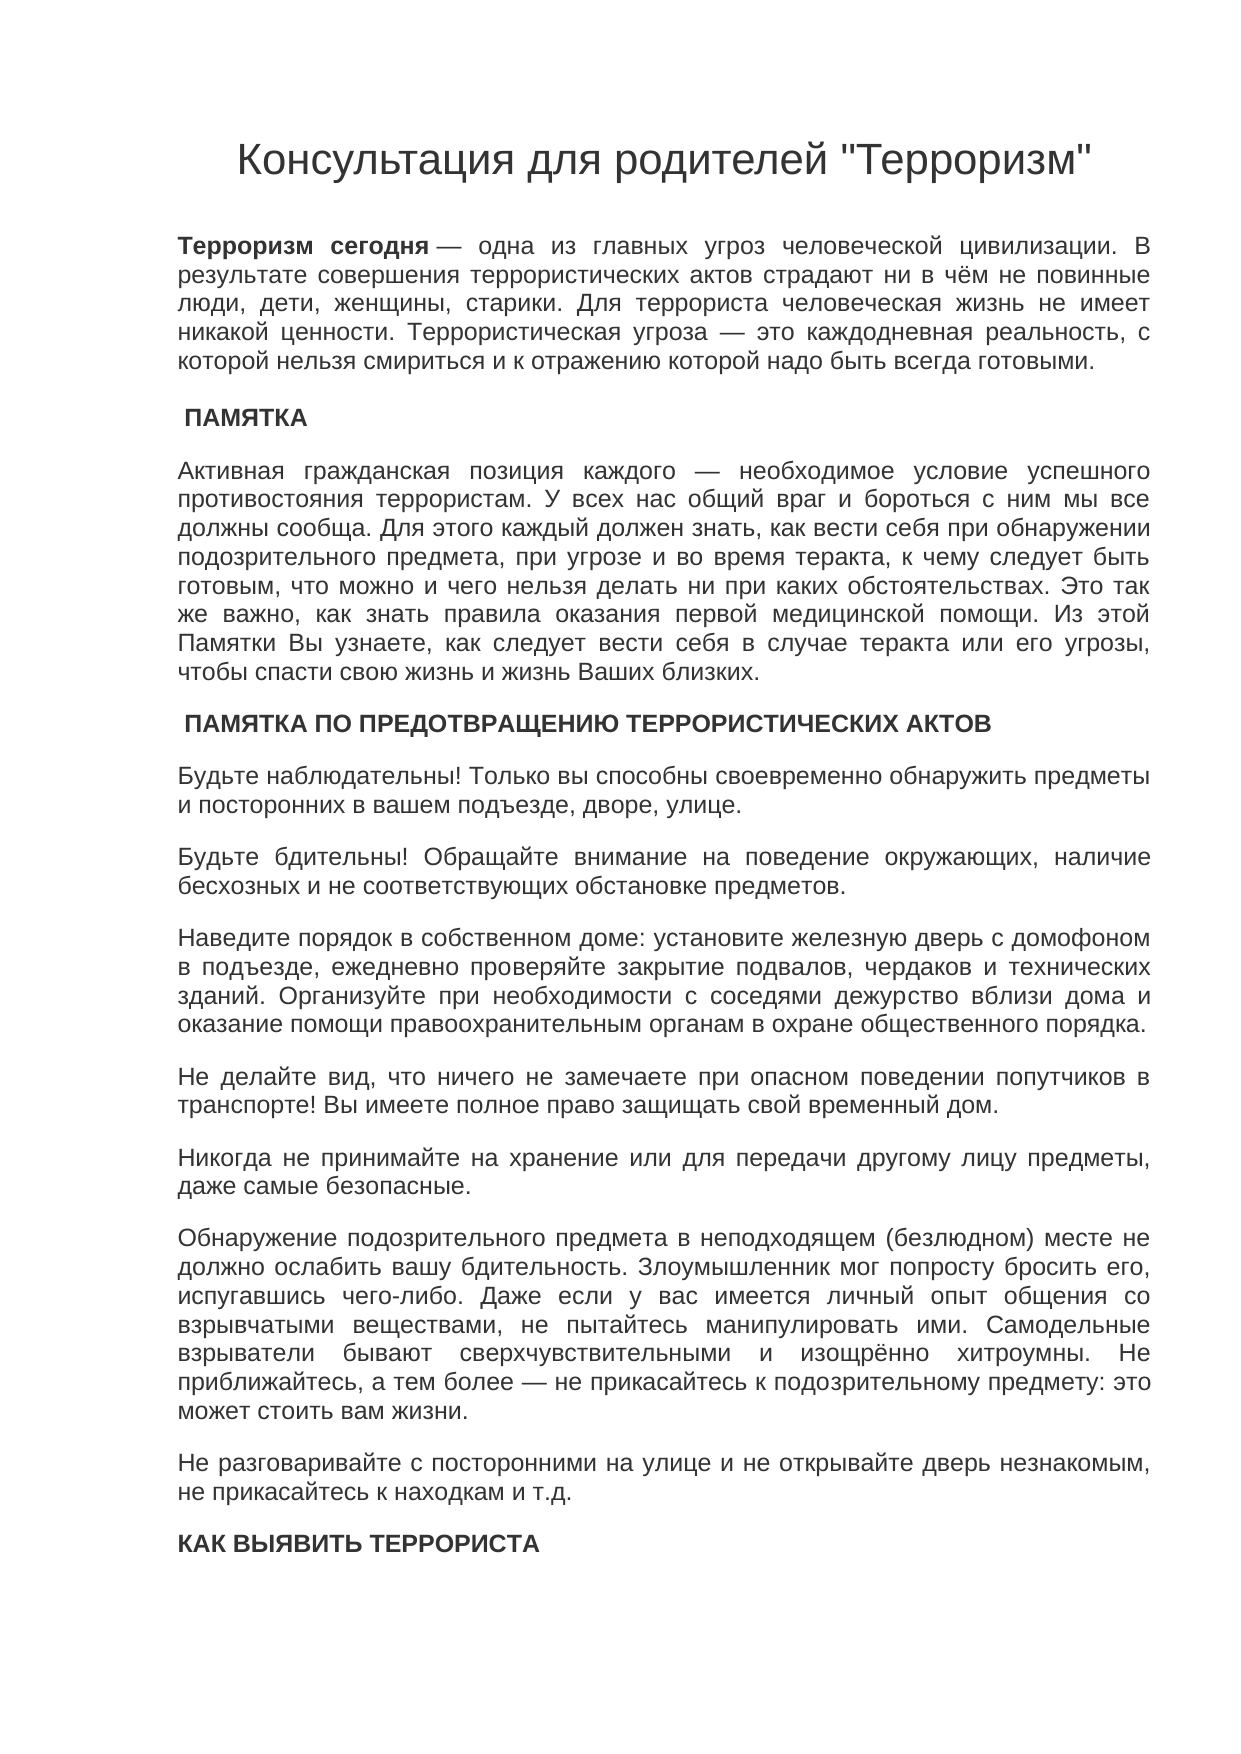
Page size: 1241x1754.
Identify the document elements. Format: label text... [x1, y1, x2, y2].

text Обнаружение подозрительного предмета в неподходящем (безлюдном) месте не должно ослабить вашу бдительность. Злоумышленник мог попросту бросить его, испугавшись чего-либо. Даже если у вас имеется личный опыт общения со взрывчатыми веществами, не пытайтесь манипулировать ими. Самодельные взрыватели бывают сверхчувствительными и изощрённо хитроумны. Не приближайтесь, а тем более — не прикасайтесь к подозрительному предмету: это может стоить вам жизни. [177, 1223, 1152, 1425]
text ПАМЯТКА [177, 403, 1152, 432]
text Будьте бдительны! Обращайте внимание на поведение окружающих, наличие бесхозных и не соответствующих обстановке предметов. [177, 842, 1152, 900]
text Активная гражданская позиция каждого — необходимое условие успешного противостояния террористам. У всех нас общий враг и бороться с ним мы все должны сообща. Для этого каждый должен знать, как вести себя при обнаружении подозрительного предмета, при угрозе и во время теракта, к чему следует быть готовым, что можно и чего нельзя делать ни при каких обстоятельствах. Это так же важно, как знать правила оказания первой медицинской помощи. Из этой Памятки Вы узнаете, как следует вести себя в случае теракта или его угрозы, чтобы спасти свою жизнь и жизнь Ваших близких. [177, 456, 1152, 686]
text Терроризм сегодня — одна из главных угроз человеческой цивилизации. В результате совершения террористических актов страдают ни в чём не повинные люди, дети, женщины, старики. Для террориста человеческая жизнь не имеет никакой ценности. Террористическая угроза — это каждодневная реальность, с которой нельзя смириться и к отражению которой надо быть всегда готовыми. [177, 231, 1152, 375]
text Никогда не принимайте на хранение или для передачи другому лицу предметы, даже самые безопасные. [177, 1142, 1152, 1200]
text Консультация для родителей "Терроризм" [177, 134, 1152, 184]
text Не делайте вид, что ничего не замечаете при опасном поведении попутчиков в транспорте! Вы имеете полное право защищать свой временный дом. [177, 1062, 1152, 1119]
text Наведите порядок в собственном доме: установите железную дверь с домофоном в подъезде, ежедневно проверяйте закрытие подвалов, чердаков и технических зданий. Организуйте при необходимости с соседями дежурство вблизи дома и оказание помощи правоохранительным органам в охране общественного порядка. [177, 923, 1152, 1038]
text ПАМЯТКА ПО ПРЕДОТВРАЩЕНИЮ ТЕРРОРИСТИЧЕСКИХ АКТОВ [177, 709, 1152, 738]
text Не разговаривайте с посторонними на улице и не открывайте дверь незнакомым, не прикасайтесь к находкам и т.д. [177, 1448, 1152, 1506]
text КАК ВЫЯВИТЬ ТЕРРОРИСТА [177, 1529, 1152, 1558]
text Будьте наблюдательны! Только вы способны своевременно обнаружить предметы и посторонних в вашем подъезде, дворе, улице. [177, 761, 1152, 819]
